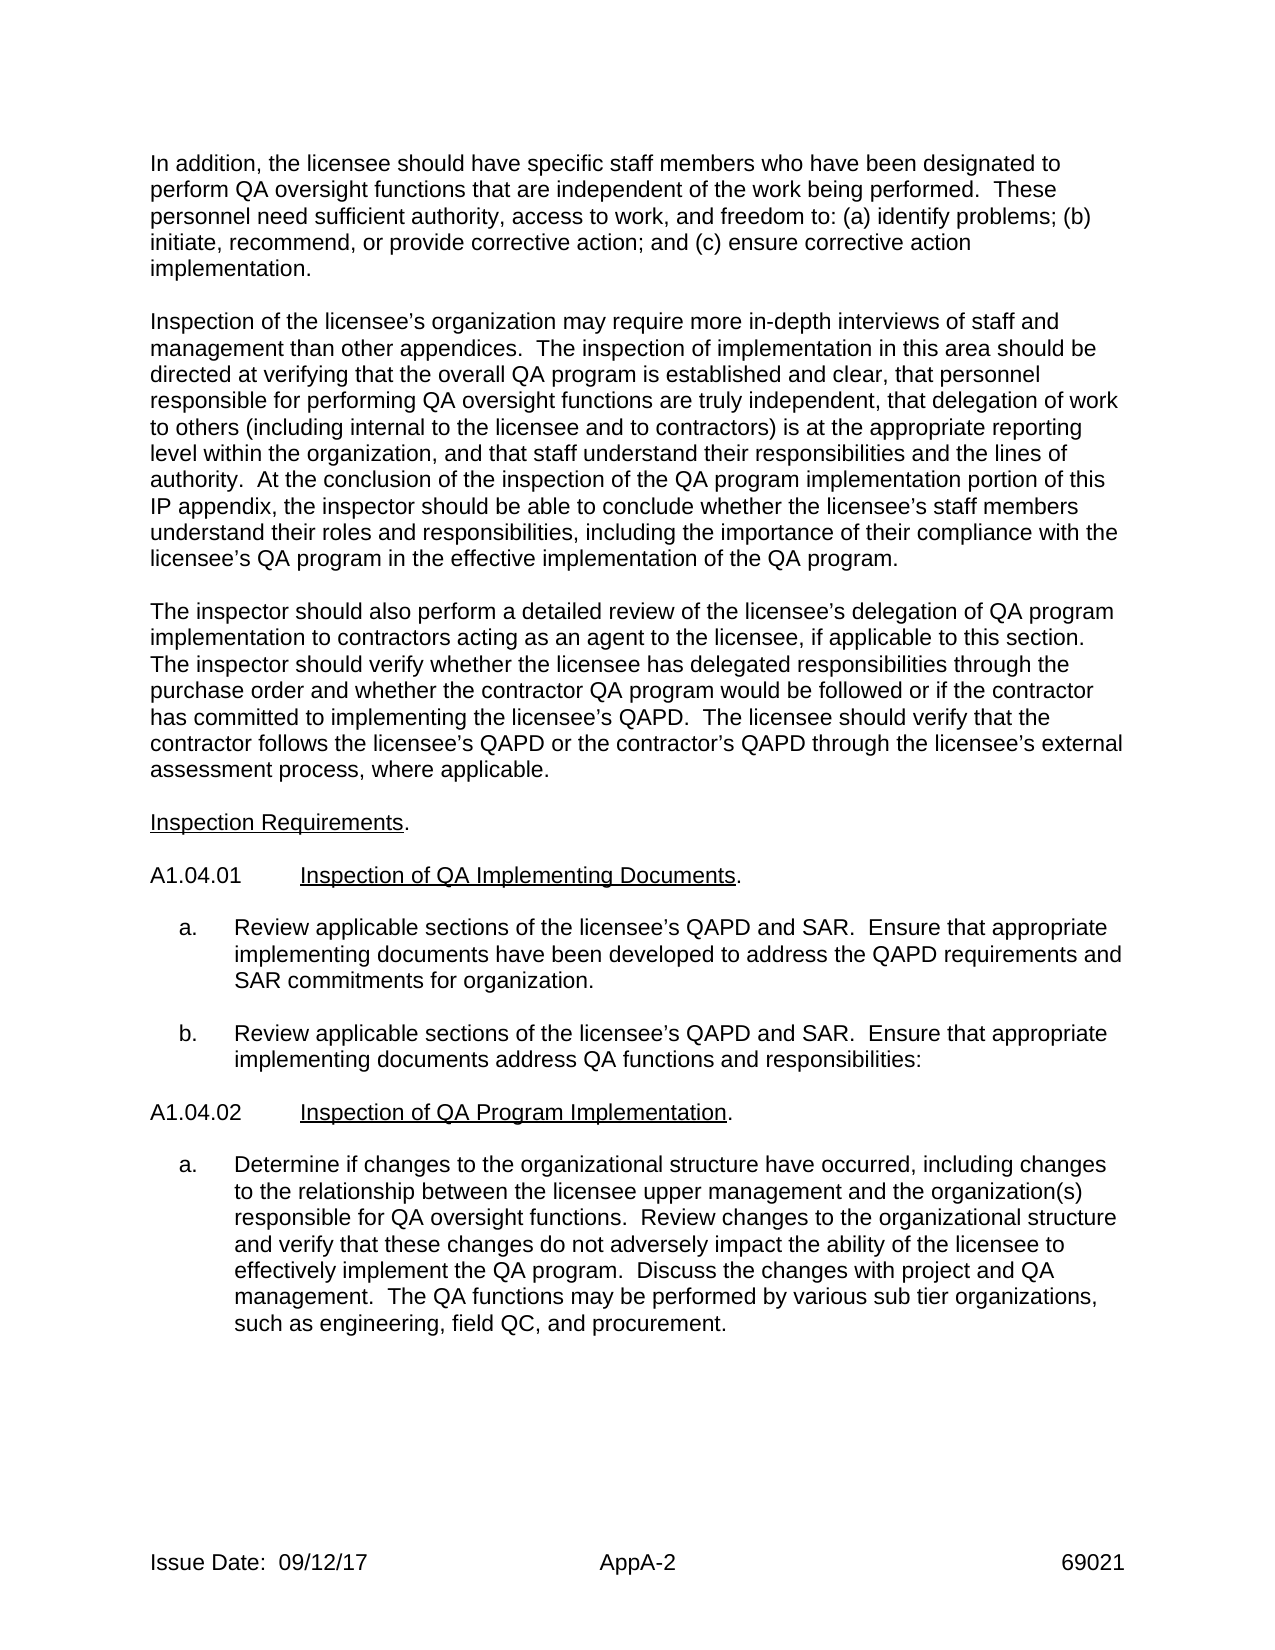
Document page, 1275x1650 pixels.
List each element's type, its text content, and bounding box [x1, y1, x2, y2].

text The inspector should also perform a detailed review of the licensee’s delegation of QA program implementation to contractors acting as an agent to the licensee, if applicable to this section. The inspector should verify whether the licensee has delegated responsibilities through the purchase order and whether the contractor QA program would be followed or if the contractor has committed to implementing the licensee’s QAPD. The licensee should verify that the contractor follows the licensee’s QAPD or the contractor’s QAPD through the licensee’s external assessment process, where applicable. [150, 598, 1125, 782]
text In addition, the licensee should have specific staff members who have been designated to perform QA oversight functions that are independent of the work being performed. These personnel need sufficient authority, access to work, and freedom to: (a) identify problems; (b) initiate, recommend, or provide corrective action; and (c) ensure corrective action implementation. [150, 150, 1125, 282]
text b. Review applicable sections of the licensee’s QAPD and SAR. Ensure that appropriate implementing documents address QA functions and responsibilities: [178, 1020, 1125, 1072]
text Inspection of the licensee’s organization may require more in-depth interviews of staff and management than other appendices. The inspection of implementation in this area should be directed at verifying that the overall QA program is established and clear, that personnel responsible for performing QA oversight functions are truly independent, that delegation of work to others (including internal to the licensee and to contractors) is at the appropriate reporting level within the organization, and that staff understand their responsibilities and the lines of authority. At the conclusion of the inspection of the QA program implementation portion of this IP appendix, the inspector should be able to conclude whether the licensee’s staff members understand their roles and responsibilities, including the importance of their compliance with the licensee’s QA program in the effective implementation of the QA program. [150, 308, 1125, 572]
text Inspection Requirements. [150, 809, 1125, 835]
text A1.04.01 Inspection of QA Implementing Documents. [150, 862, 1125, 888]
text A1.04.02 Inspection of QA Program Implementation. [150, 1099, 1125, 1125]
text a. Determine if changes to the organizational structure have occurred, including changes to the relationship between the licensee upper management and the organization(s) responsible for QA oversight functions. Review changes to the organizational structure and verify that these changes do not adversely impact the ability of the licensee to effectively implement the QA program. Discuss the changes with project and QA management. The QA functions may be performed by various sub tier organizations, such as engineering, field QC, and procurement. [178, 1151, 1125, 1336]
text a. Review applicable sections of the licensee’s QAPD and SAR. Ensure that appropriate implementing documents have been developed to address the QAPD requirements and SAR commitments for organization. [178, 914, 1125, 993]
